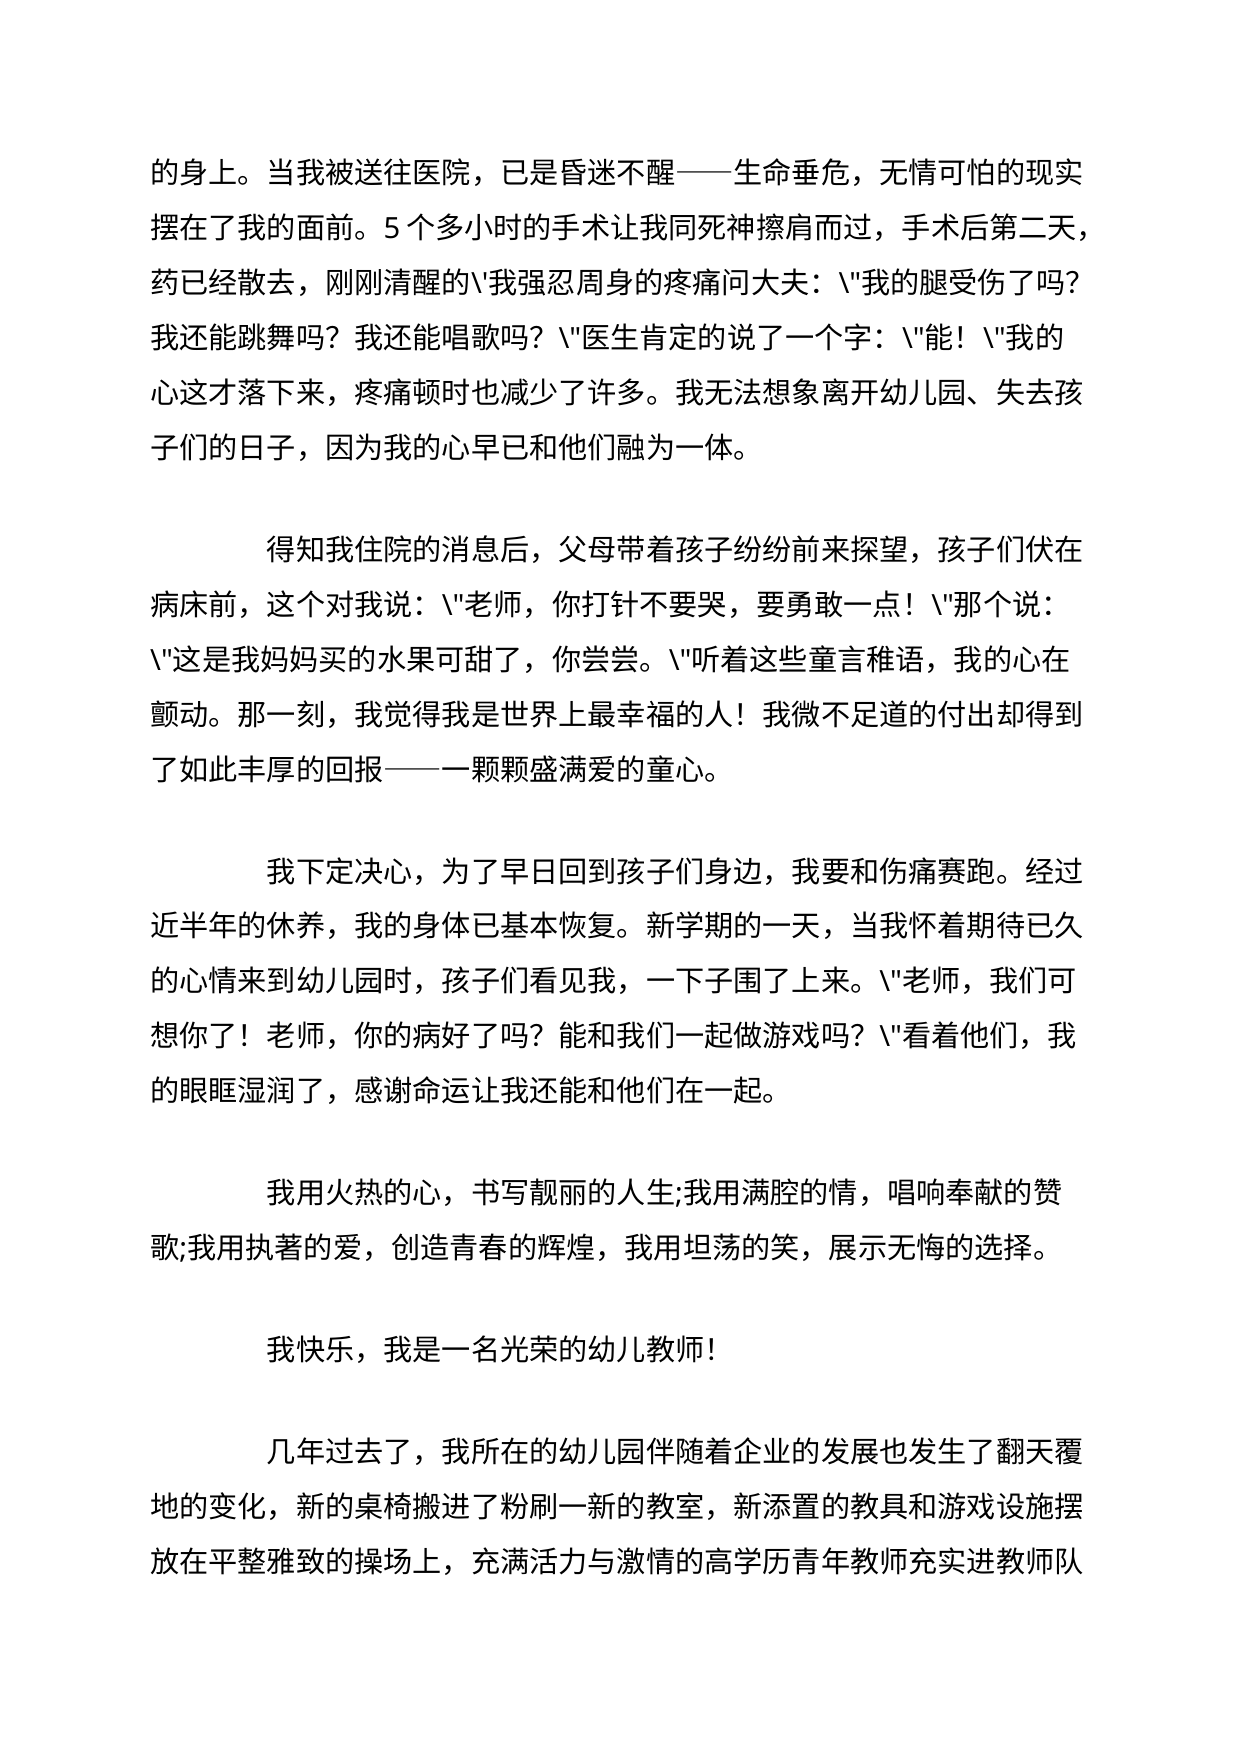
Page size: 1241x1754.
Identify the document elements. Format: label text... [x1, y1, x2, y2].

text 得知我住院的消息后，父母带着孩子纷纷前来探望，孩子们伏在病床前，这个对我说：\"老师，你打针不要哭，要勇敢一点！\"那个说：\"这是我妈妈买的水果可甜了，你尝尝。\"听着这些童言稚语，我的心在颤动。那一刻，我觉得我是世界上最幸福的人！我微不足道的付出却得到了如此丰厚的回报——一颗颗盛满爱的童心。 [150, 527, 1090, 789]
text 我下定决心，为了早日回到孩子们身边，我要和伤痛赛跑。经过近半年的休养，我的身体已基本恢复。新学期的一天，当我怀着期待已久的心情来到幼儿园时，孩子们看见我，一下子围了上来。\"老师，我们可想你了！老师，你的病好了吗？能和我们一起做游戏吗？\"看着他们，我的眼眶湿润了，感谢命运让我还能和他们在一起。 [150, 848, 1090, 1110]
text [150, 1428, 1090, 1581]
text 我快乐，我是一名光荣的幼儿教师！ [150, 1327, 1090, 1369]
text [150, 150, 1090, 467]
text 我用火热的心，书写靓丽的人生;我用满腔的情，唱响奉献的赞歌;我用执著的爱，创造青春的辉煌，我用坦荡的笑，展示无悔的选择。 [150, 1170, 1090, 1267]
